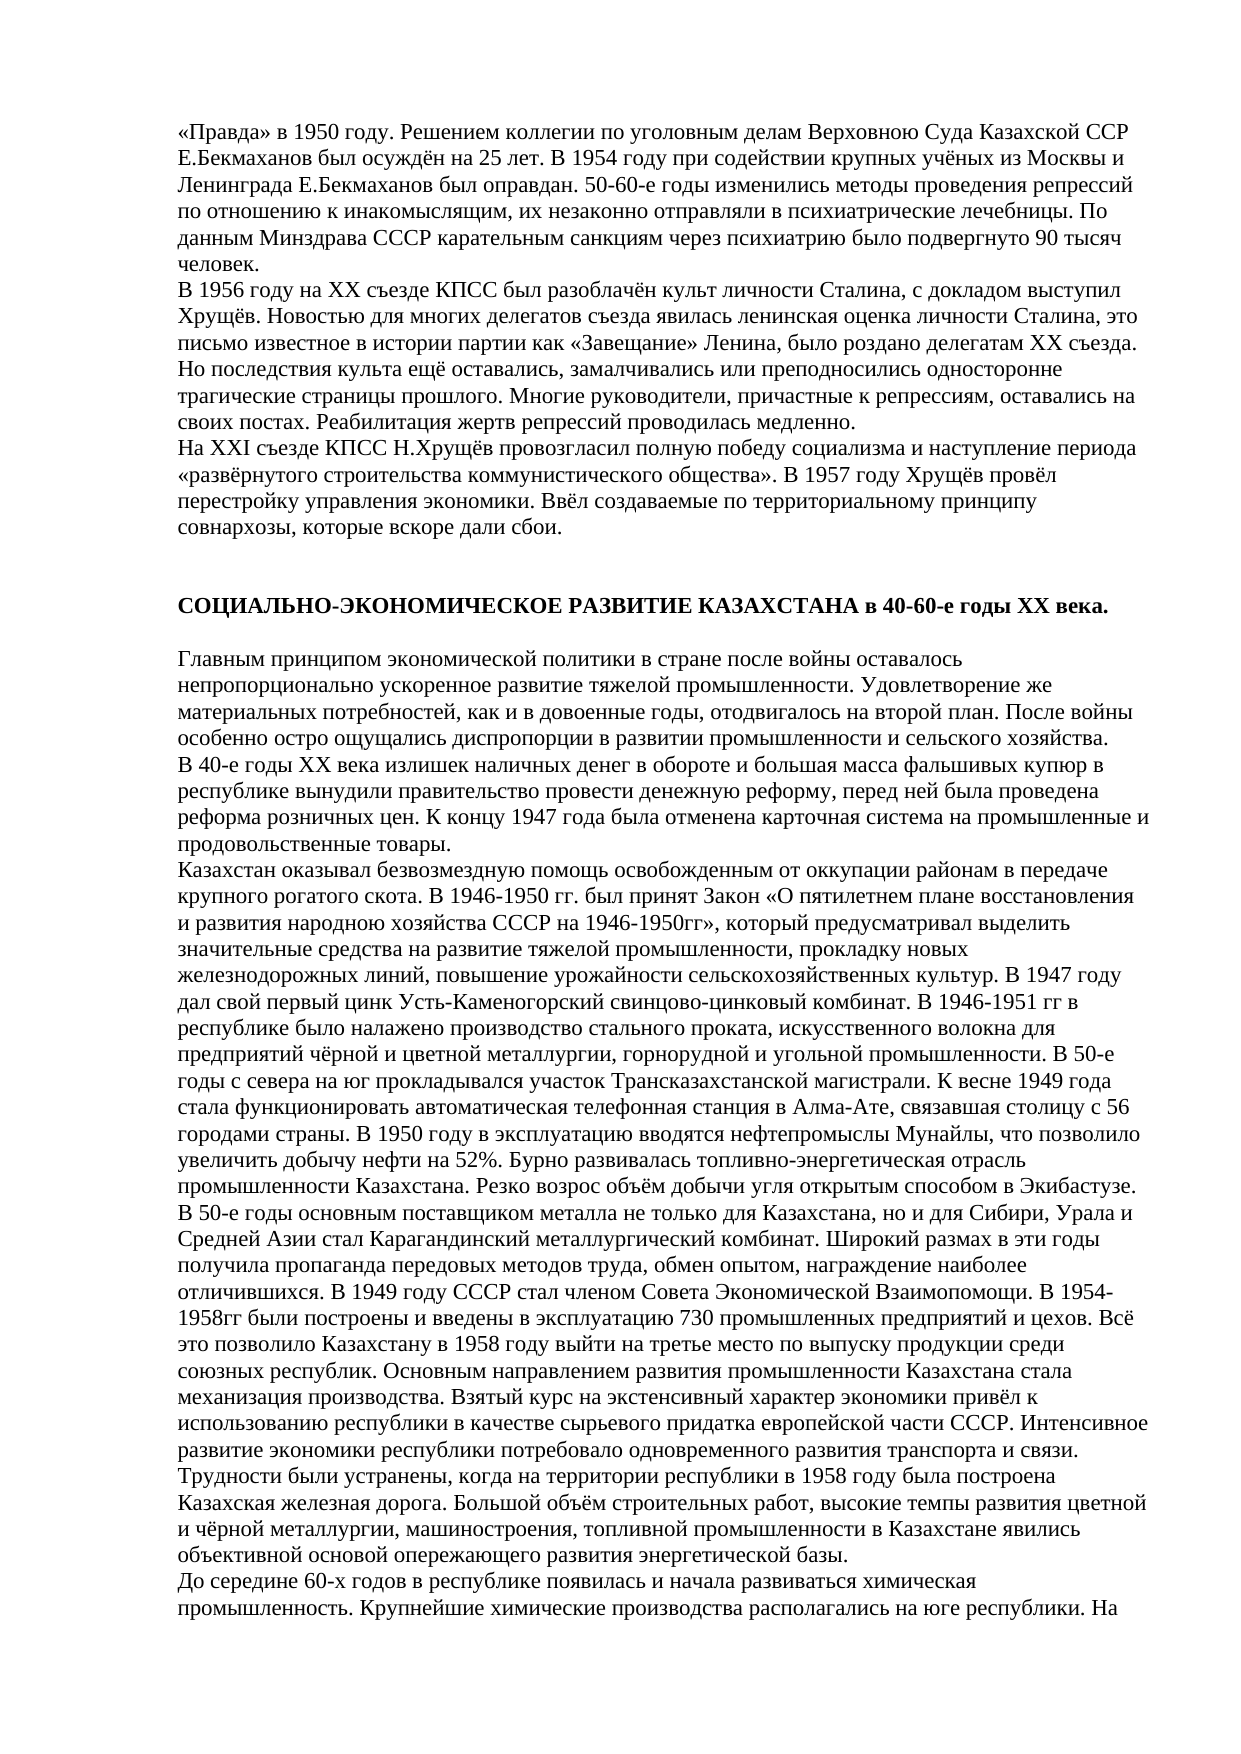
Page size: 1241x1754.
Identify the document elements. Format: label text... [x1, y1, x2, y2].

text В 40-е годы XX века излишек наличных денег в обороте и большая масса фальшивых купюр в республике вынудили правительство провести денежную реформу, перед ней была проведена реформа розничных цен. К концу 1947 года была отменена карточная система на промышленные и продовольственные товары. [177, 751, 1152, 856]
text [177, 118, 1152, 276]
text В 1956 году на XX съезде КПСС был разоблачён культ личности Сталина, с докладом выступил Хрущёв. Новостью для многих делегатов съезда явилась ленинская оценка личности Сталина, это письмо известное в истории партии как «Завещание» Ленина, было роздано делегатам XX съезда. Но последствия культа ещё оставались, замалчивались или преподносились односторонне трагические страницы прошлого. Многие руководители, причастные к репрессиям, оставались на своих постах. Реабилитация жертв репрессий проводилась медленно. [177, 276, 1152, 434]
text Казахстан оказывал безвозмездную помощь освобожденным от оккупации районам в передаче крупного рогатого скота. В 1946-1950 гг. был принят Закон «О пятилетнем плане восстановления и развития народною хозяйства СССР на 1946-1950гг», который предусматривал выделить значительные средства на развитие тяжелой промышленности, прокладку новых железнодорожных линий, повышение урожайности сельскохозяйственных культур. В 1947 году дал свой первый цинк Усть-Каменогорский свинцово-цинковый комбинат. В 1946-1951 гг в республике было налажено производство стального проката, искусственного волокна для предприятий чёрной и цветной металлургии, горнорудной и угольной промышленности. В 50-е годы с севера на юг прокладывался участок Трансказахстанской магистрали. К весне 1949 года стала функционировать автоматическая телефонная станция в Алма-Ате, связавшая столицу с 56 городами страны. В 1950 году в эксплуатацию вводятся нефтепромыслы Мунайлы, что позволило увеличить добычу нефти на 52%. Бурно развивалась топливно-энергетическая отрасль промышленности Казахстана. Резко возрос объём добычи угля открытым способом в Экибастузе. В 50-е годы основным поставщиком металла не только для Казахстана, но и для Сибири, Урала и Средней Азии стал Карагандинский металлургический комбинат. Широкий размах в эти годы получила пропаганда передовых методов труда, обмен опытом, награждение наиболее отличившихся. В 1949 году СССР стал членом Совета Экономической Взаимопомощи. В 1954-1958гг были построены и введены в эксплуатацию 730 промышленных предприятий и цехов. Всё это позволило Казахстану в 1958 году выйти на третье место по выпуску продукции среди союзных республик. Основным направлением развития промышленности Казахстана стала механизация производства. Взятый курс на экстенсивный характер экономики привёл к использованию республики в качестве сырьевого придатка европейской части СССР. Интенсивное развитие экономики республики потребовало одновременного развития транспорта и связи. Трудности были устранены, когда на территории республики в 1958 году была построена Казахская железная дорога. Большой объём строительных работ, высокие темпы развития цветной и чёрной металлургии, машиностроения, топливной промышленности в Казахстане явились объективной основой опережающего развития энергетической базы. [177, 856, 1152, 1568]
text На XXI съезде КПСС Н.Хрущёв провозгласил полную победу социализма и наступление периода «развёрнутого строительства коммунистического общества». В 1957 году Хрущёв провёл перестройку управления экономики. Ввёл создаваемые по территориальному принципу совнархозы, которые вскоре дали сбои. [177, 434, 1152, 540]
text СОЦИАЛЬНО-ЭКОНОМИЧЕСКОЕ РАЗВИТИЕ КАЗАХСТАНА в 40-60-е годы XX века. [177, 592, 1152, 619]
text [177, 1568, 1152, 1620]
text Главным принципом экономической политики в стране после войны оставалось непропорционально ускоренное развитие тяжелой промышленности. Удовлетворение же материальных потребностей, как и в довоенные годы, отодвигалось на второй план. После войны особенно остро ощущались диспропорции в развитии промышленности и сельского хозяйства. [177, 645, 1152, 751]
